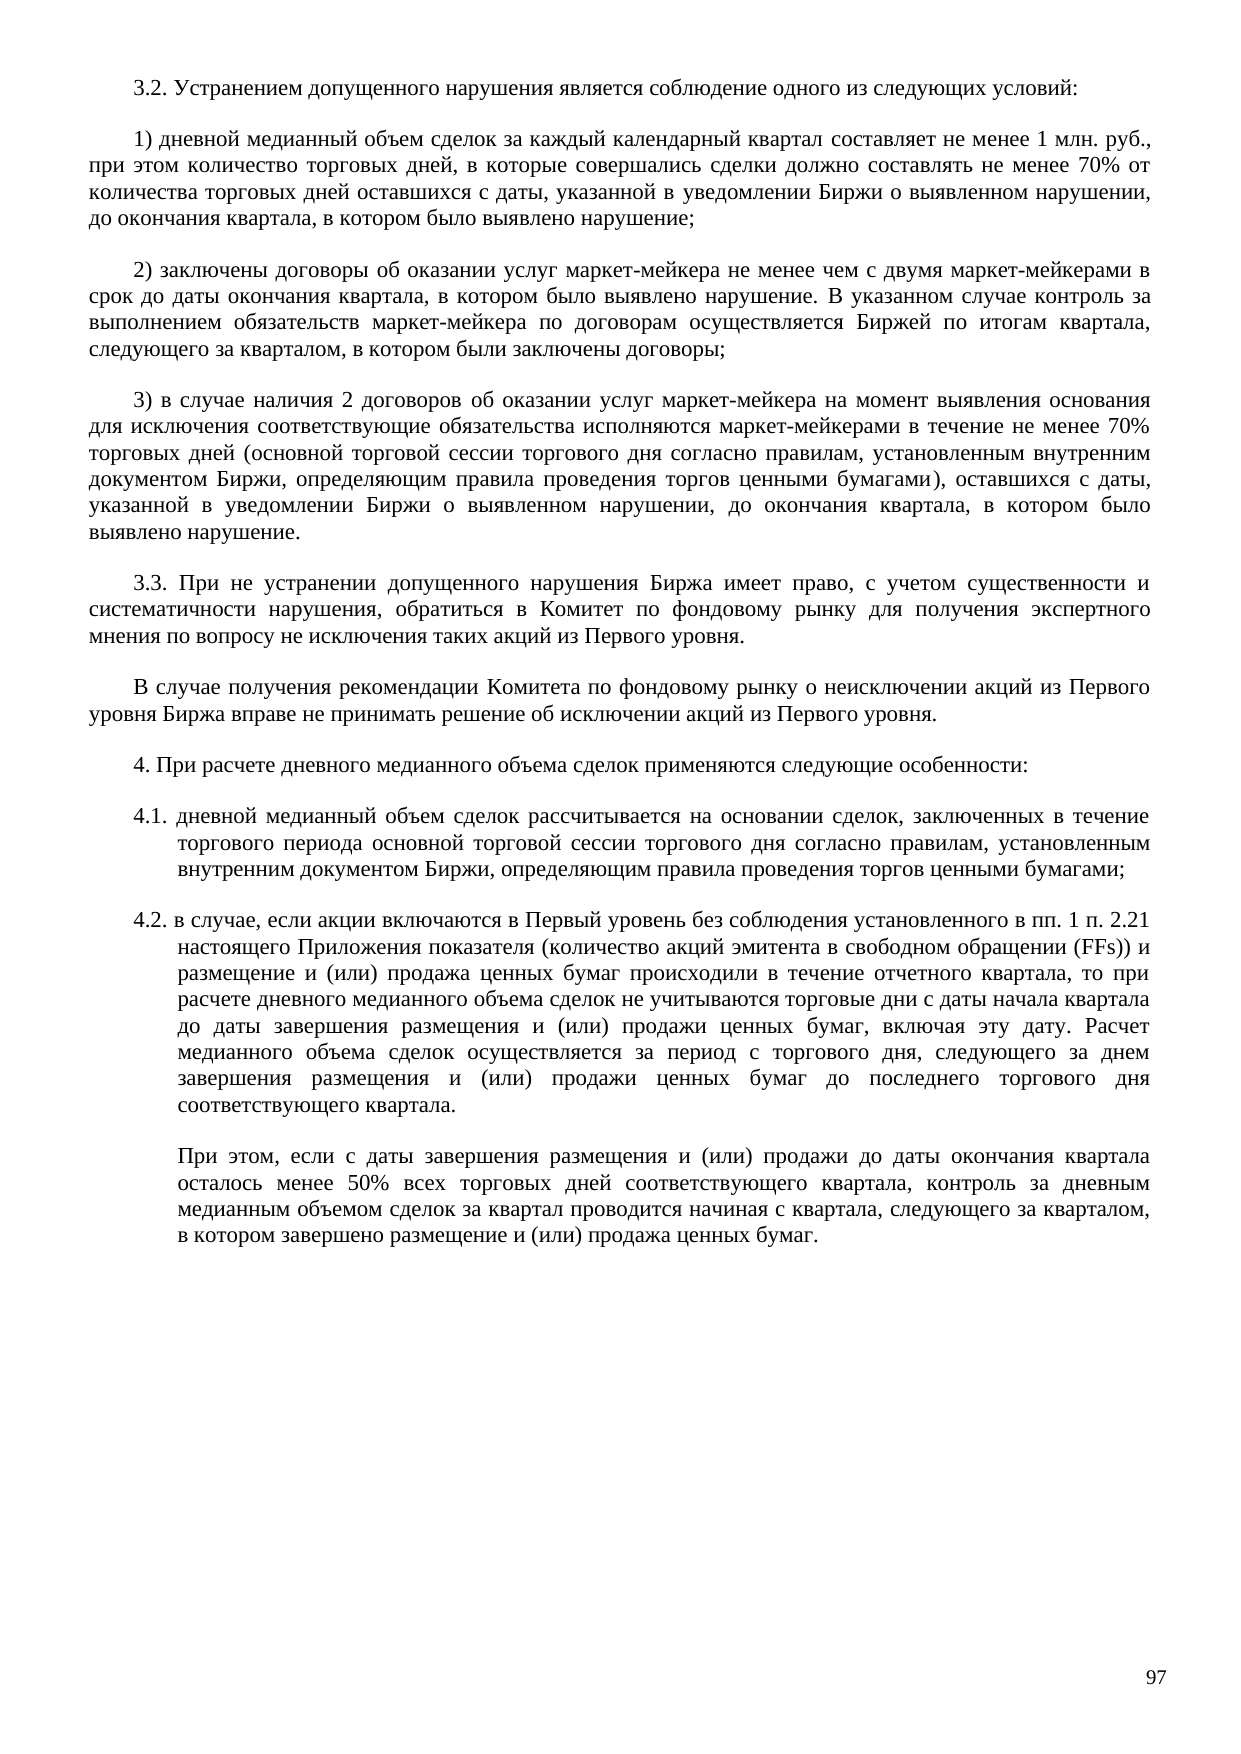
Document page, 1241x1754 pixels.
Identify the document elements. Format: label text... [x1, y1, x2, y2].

list 4.2. в случае, если акции включаются в Первый уровень без соблюдения установленного в пп. 1 п. 2.21 настоящего Приложения показателя (количество акций эмитента в свободном обращении (FFs)) и размещение и (или) продажа ценных бумаг происходили в течение отчетного квартала, то при расчете дневного медианного объема сделок не учитываются торговые дни с даты начала квартала до даты завершения размещения и (или) продажи ценных бумаг, включая эту дату. Расчет медианного объема сделок осуществляется за период с торгового дня, следующего за днем завершения размещения и (или) продажи ценных бумаг до последнего торгового дня соответствующего квартала. [133, 906, 1152, 1117]
text 3.3. При не устранении допущенного нарушения Биржа имеет право, с учетом существенности и систематичности нарушения, обратиться в Комитет по фондовому рынку для получения экспертного мнения по вопросу не исключения таких акций из Первого уровня. [89, 569, 1152, 648]
text 1) дневной медианный объем сделок за каждый календарный квартал составляет не менее 1 млн. руб., при этом количество торговых дней, в которые совершались сделки должно составлять не менее 70% от количества торговых дней оставшихся с даты, указанной в уведомлении Биржи о выявленном нарушении, до окончания квартала, в котором было выявлено нарушение; [89, 125, 1152, 231]
text 3) в случае наличия 2 договоров об оказании услуг маркет-мейкера на момент выявления основания для исключения соответствующие обязательства исполняются маркет-мейкерами в течение не менее 70% торговых дней (основной торговой сессии торгового дня согласно правилам, установленным внутренним документом Биржи, определяющим правила проведения торгов ценными бумагами), оставшихся с даты, указанной в уведомлении Биржи о выявленном нарушении, до окончания квартала, в котором было выявлено нарушение. [89, 386, 1152, 544]
text 4. При расчете дневного медианного объема сделок применяются следующие особенности: [89, 751, 1152, 777]
text 3.2. Устранением допущенного нарушения является соблюдение одного из следующих условий: [89, 74, 1152, 100]
text В случае получения рекомендации Комитета по фондовому рынку о неисключении акций из Первого уровня Биржа вправе не принимать решение об исключении акций из Первого уровня. [89, 673, 1152, 726]
text При этом, если с даты завершения размещения и (или) продажи до даты окончания квартала осталось менее 50% всех торговых дней соответствующего квартала, контроль за дневным медианным объемом сделок за квартал проводится начиная с квартала, следующего за кварталом, в котором завершено размещение и (или) продажа ценных бумаг. [177, 1142, 1152, 1248]
text 4.1. дневной медианный объем сделок рассчитывается на основании сделок, заключенных в течение торгового периода основной торговой сессии торгового дня согласно правилам, установленным внутренним документом Биржи, определяющим правила проведения торгов ценными бумагами; [133, 802, 1152, 881]
text 2) заключены договоры об оказании услуг маркет-мейкера не менее чем с двумя маркет-мейкерами в срок до даты окончания квартала, в котором было выявлено нарушение. В указанном случае контроль за выполнением обязательств маркет-мейкера по договорам осуществляется Биржей по итогам квартала, следующего за кварталом, в котором были заключены договоры; [89, 256, 1152, 361]
